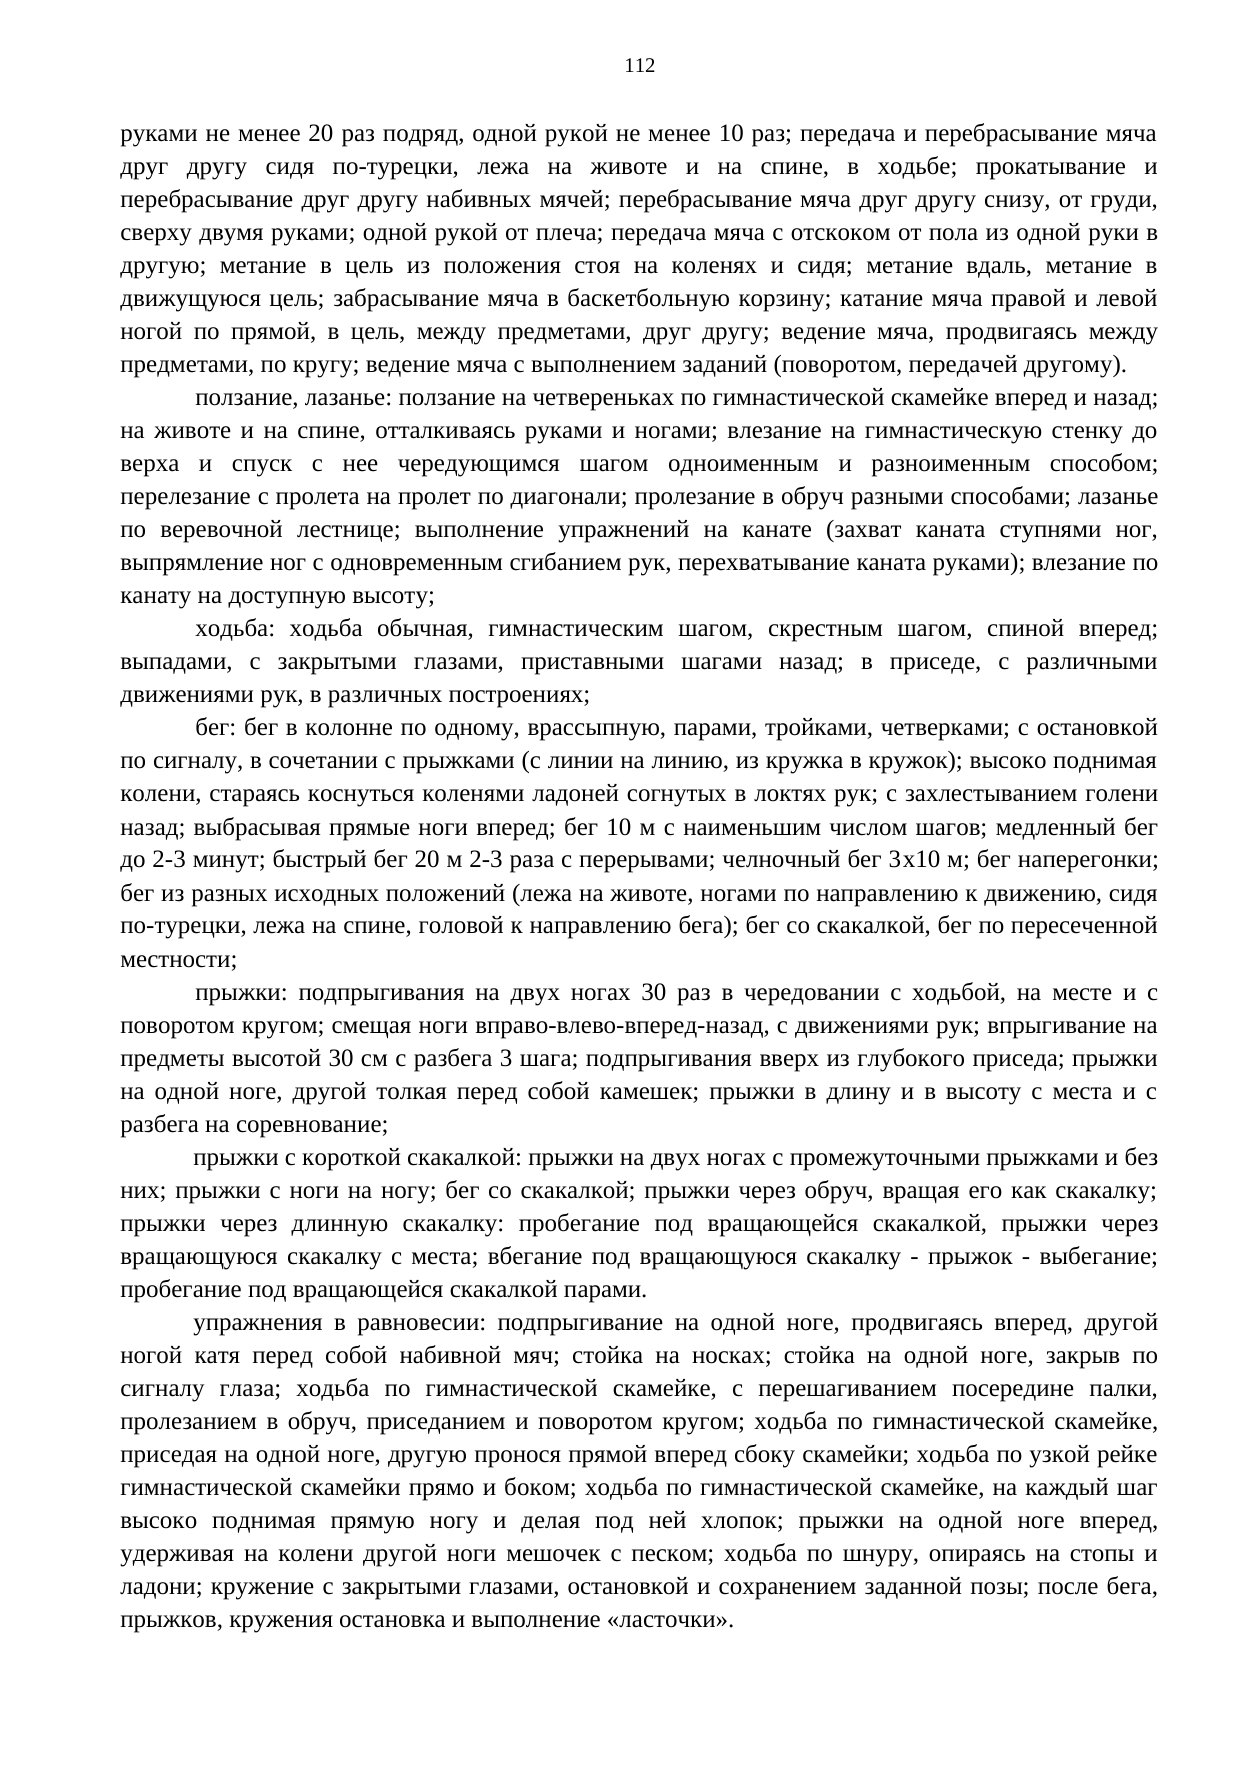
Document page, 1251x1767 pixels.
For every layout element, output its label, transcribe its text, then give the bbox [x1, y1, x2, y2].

text бег: бег в колонне по одному, врассыпную, парами, тройками, четверками; с остановкой по сигналу, в сочетании с прыжками (с линии на линию, из кружка в кружок); высоко поднимая колени, стараясь коснуться коленями ладоней согнутых в локтях рук; с захлестыванием голени назад; выбрасывая прямые ноги вперед; бег 10 м с наименьшим числом шагов; медленный бег до 2-3 минут; быстрый бег 20 м 2-3 раза с перерывами; челночный бег 3x10 м; бег наперегонки; бег из разных исходных положений (лежа на животе, ногами по направлению к движению, сидя по-турецки, лежа на спине, головой к направлению бега); бег со скакалкой, бег по пересеченной местности; [120, 712, 1159, 972]
text ходьба: ходьба обычная, гимнастическим шагом, скрестным шагом, спиной вперед; выпадами, с закрытыми глазами, приставными шагами назад; в приседе, с различными движениями рук, в различных построениях; [120, 613, 1159, 708]
text прыжки: подпрыгивания на двух ногах 30 раз в чередовании с ходьбой, на месте и с поворотом кругом; смещая ноги вправо-влево-вперед-назад, с движениями рук; впрыгивание на предметы высотой 30 см с разбега 3 шага; подпрыгивания вверх из глубокого приседа; прыжки на одной ноге, другой толкая перед собой камешек; прыжки в длину и в высоту с места и с разбега на соревнование; [120, 977, 1159, 1137]
text прыжки с короткой скакалкой: прыжки на двух ногах с промежуточными прыжками и без них; прыжки с ноги на ногу; бег со скакалкой; прыжки через обруч, вращая его как скакалку; прыжки через длинную скакалку: пробегание под вращающейся скакалкой, прыжки через вращающуюся скакалку с места; вбегание под вращающуюся скакалку - прыжок - выбегание; пробегание под вращающейся скакалкой парами. [120, 1142, 1159, 1303]
text ползание, лазанье: ползание на четвереньках по гимнастической скамейке вперед и назад; на животе и на спине, отталкиваясь руками и ногами; влезание на гимнастическую стенку до верха и спуск с нее чередующимся шагом одноименным и разноименным способом; перелезание с пролета на пролет по диагонали; пролезание в обруч разными способами; лазанье по веревочной лестнице; выполнение упражнений на канате (захват каната ступнями ног, выпрямление ног с одновременным сгибанием рук, перехватывание каната руками); влезание по канату на доступную высоту; [120, 382, 1159, 609]
text упражнения в равновесии: подпрыгивание на одной ноге, продвигаясь вперед, другой ногой катя перед собой набивной мяч; стойка на носках; стойка на одной ноге, закрыв по сигналу глаза; ходьба по гимнастической скамейке, с перешагиванием посередине палки, пролезанием в обруч, приседанием и поворотом кругом; ходьба по гимнастической скамейке, приседая на одной ноге, другую пронося прямой вперед сбоку скамейки; ходьба по узкой рейке гимнастической скамейки прямо и боком; ходьба по гимнастической скамейке, на каждый шаг высоко поднимая прямую ногу и делая под ней хлопок; прыжки на одной ноге вперед, удерживая на колени другой ноги мешочек с песком; ходьба по шнуру, опираясь на стопы и ладони; кружение с закрытыми глазами, остановкой и сохранением заданной позы; после бега, прыжков, кружения остановка и выполнение «ласточки». [120, 1307, 1159, 1633]
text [120, 118, 1159, 378]
